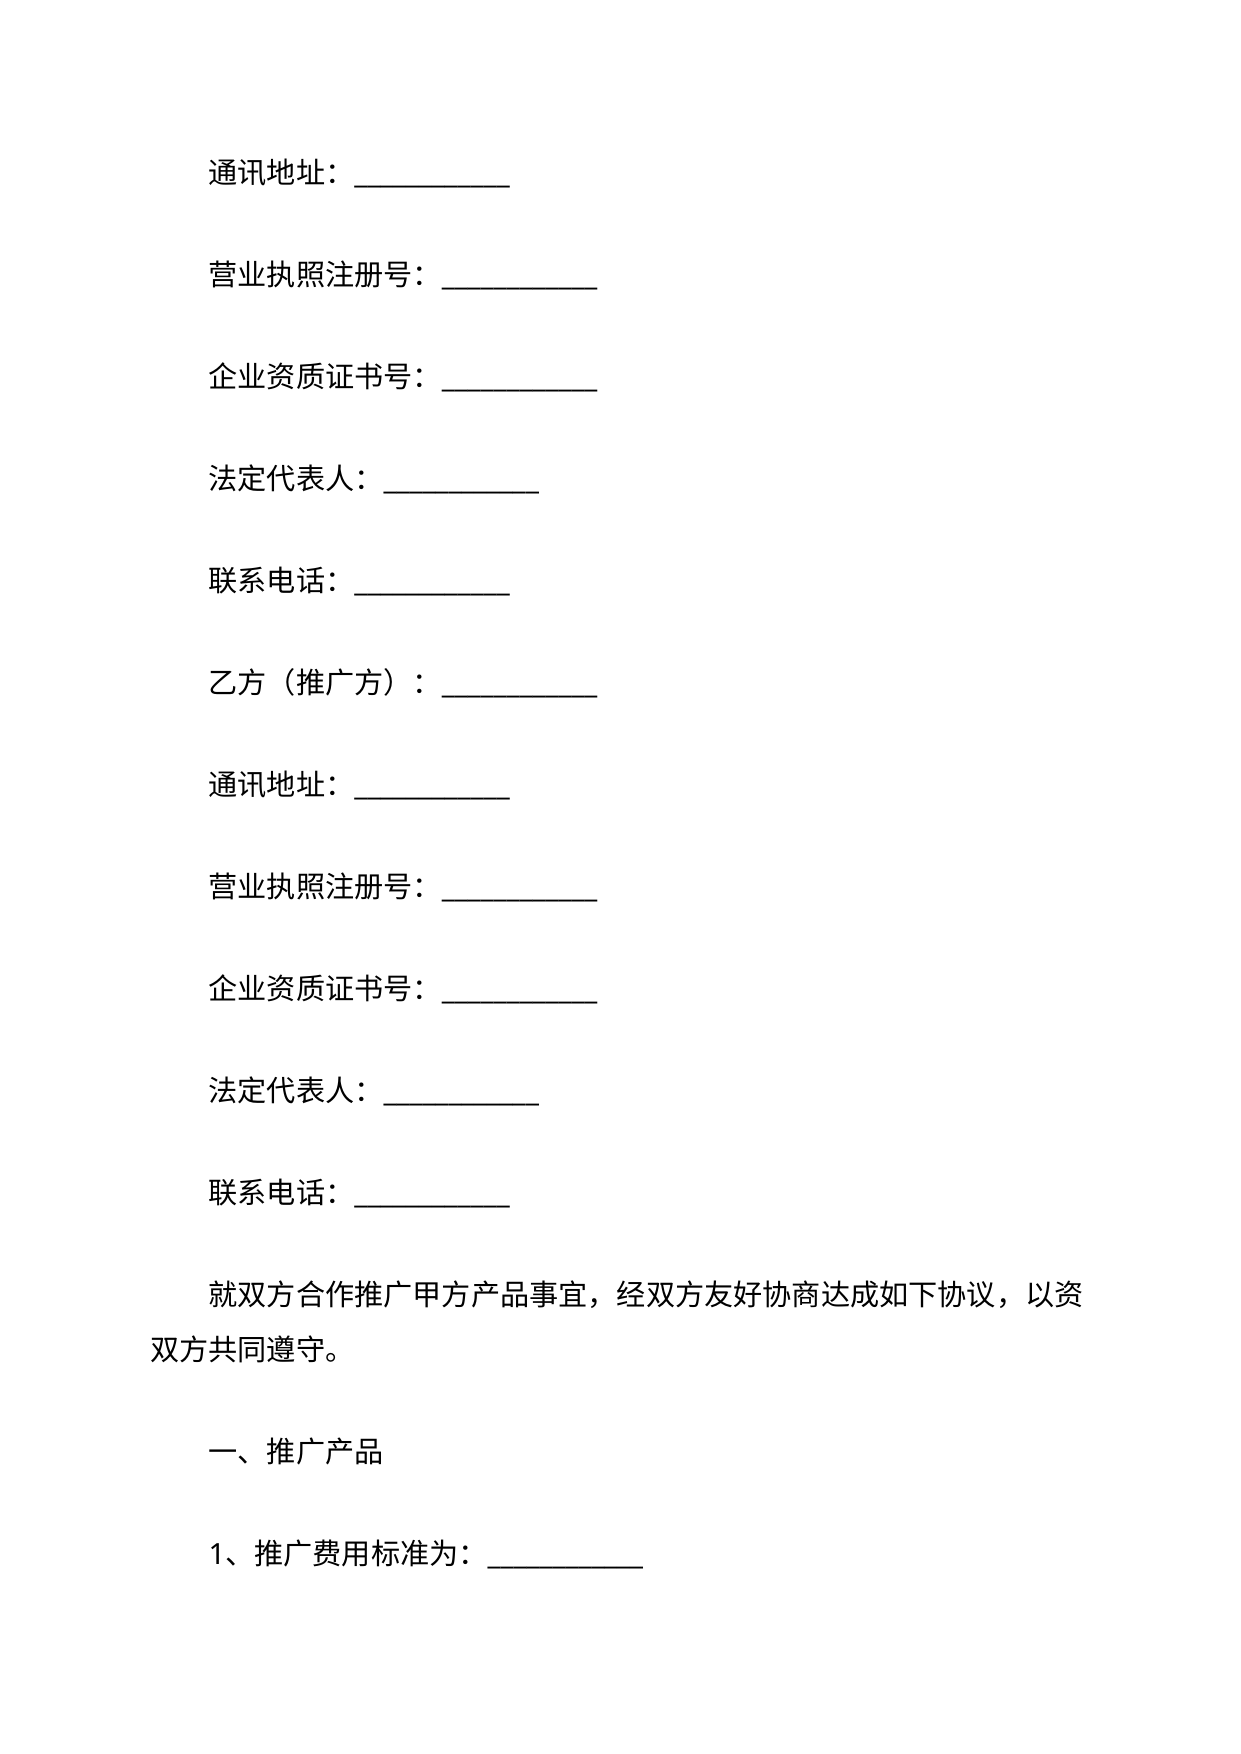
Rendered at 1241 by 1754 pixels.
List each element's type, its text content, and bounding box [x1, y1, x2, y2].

text 通讯地址：____________ [150, 150, 1090, 192]
text 企业资质证书号：____________ [150, 966, 1090, 1008]
text 乙方（推广方）：____________ [150, 660, 1090, 702]
text 联系电话：____________ [150, 1170, 1090, 1212]
text 通讯地址：____________ [150, 762, 1090, 804]
text 1、推广费用标准为：____________ [150, 1530, 1090, 1573]
text 企业资质证书号：____________ [150, 354, 1090, 396]
text 联系电话：____________ [150, 558, 1090, 600]
text 一、推广产品 [150, 1428, 1090, 1471]
text 营业执照注册号：____________ [150, 864, 1090, 906]
text 营业执照注册号：____________ [150, 252, 1090, 294]
text 法定代表人：____________ [150, 456, 1090, 498]
text 就双方合作推广甲方产品事宜，经双方友好协商达成如下协议，以资双方共同遵守。 [150, 1272, 1090, 1369]
text 法定代表人：____________ [150, 1068, 1090, 1110]
